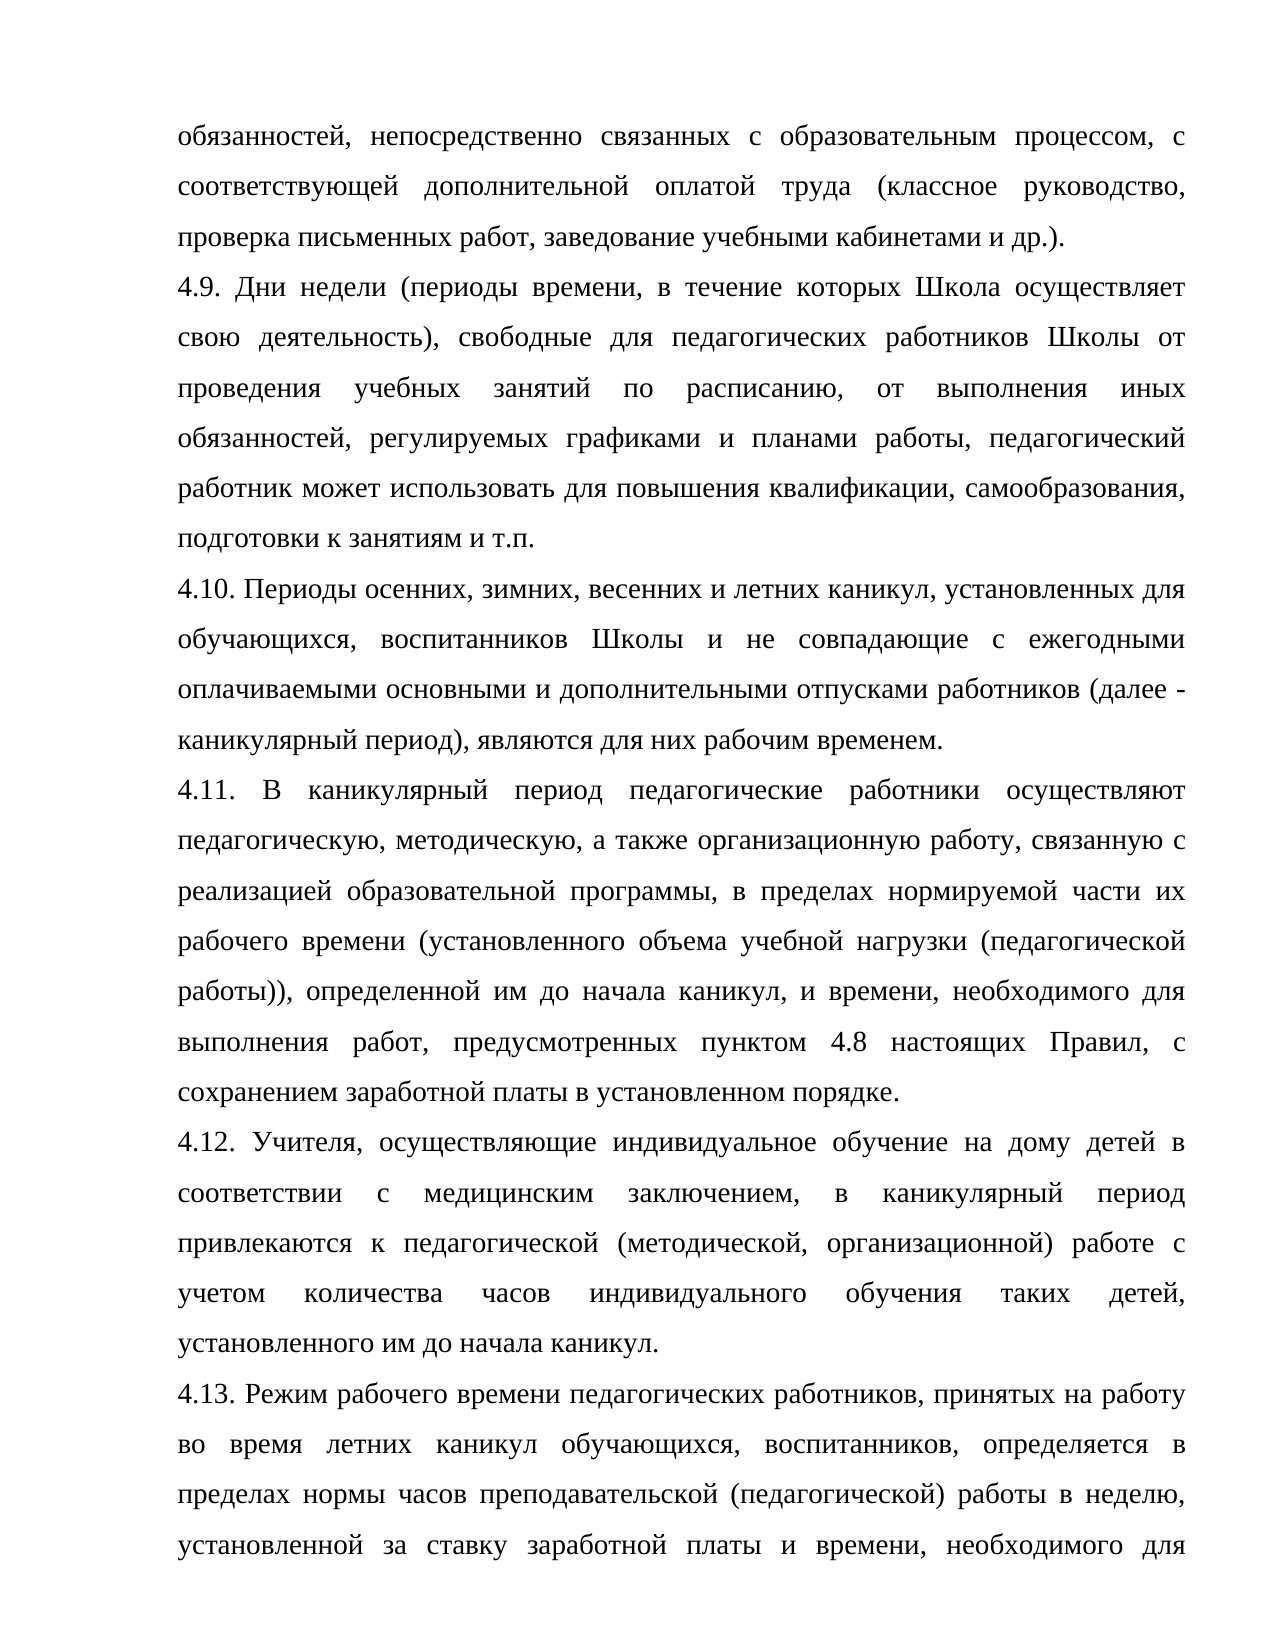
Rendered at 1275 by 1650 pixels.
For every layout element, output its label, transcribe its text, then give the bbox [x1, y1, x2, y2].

text 4.12. Учителя, осуществляющие индивидуальное обучение на дому детей в соответствии с медицинским заключением, в каникулярный период привлекаются к педагогической (методической, организационной) работе с учетом количества часов индивидуального обучения таких детей, установленного им до начала каникул. [177, 1124, 1186, 1359]
text 4.9. Дни недели (периоды времени, в течение которых Школа осуществляет свою деятельность), свободные для педагогических работников Школы от проведения учебных занятий по расписанию, от выполнения иных обязанностей, регулируемых графиками и планами работы, педагогический работник может использовать для повышения квалификации, самообразования, подготовки к занятиям и т.п. [177, 269, 1186, 554]
text 4.10. Периоды осенних, зимних, весенних и летних каникул, установленных для обучающихся, воспитанников Школы и не совпадающие с ежегодными оплачиваемыми основными и дополнительными отпусками работников (далее - каникулярный период), являются для них рабочим временем. [177, 571, 1186, 755]
text 4.11. В каникулярный период педагогические работники осуществляют педагогическую, методическую, а также организационную работу, связанную с реализацией образовательной программы, в пределах нормируемой части их рабочего времени (установленного объема учебной нагрузки (педагогической работы)), определенной им до начала каникул, и времени, необходимого для выполнения работ, предусмотренных пунктом 4.8 настоящих Правил, с сохранением заработной платы в установленном порядке. [177, 772, 1186, 1108]
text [177, 1376, 1186, 1560]
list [177, 118, 1186, 252]
